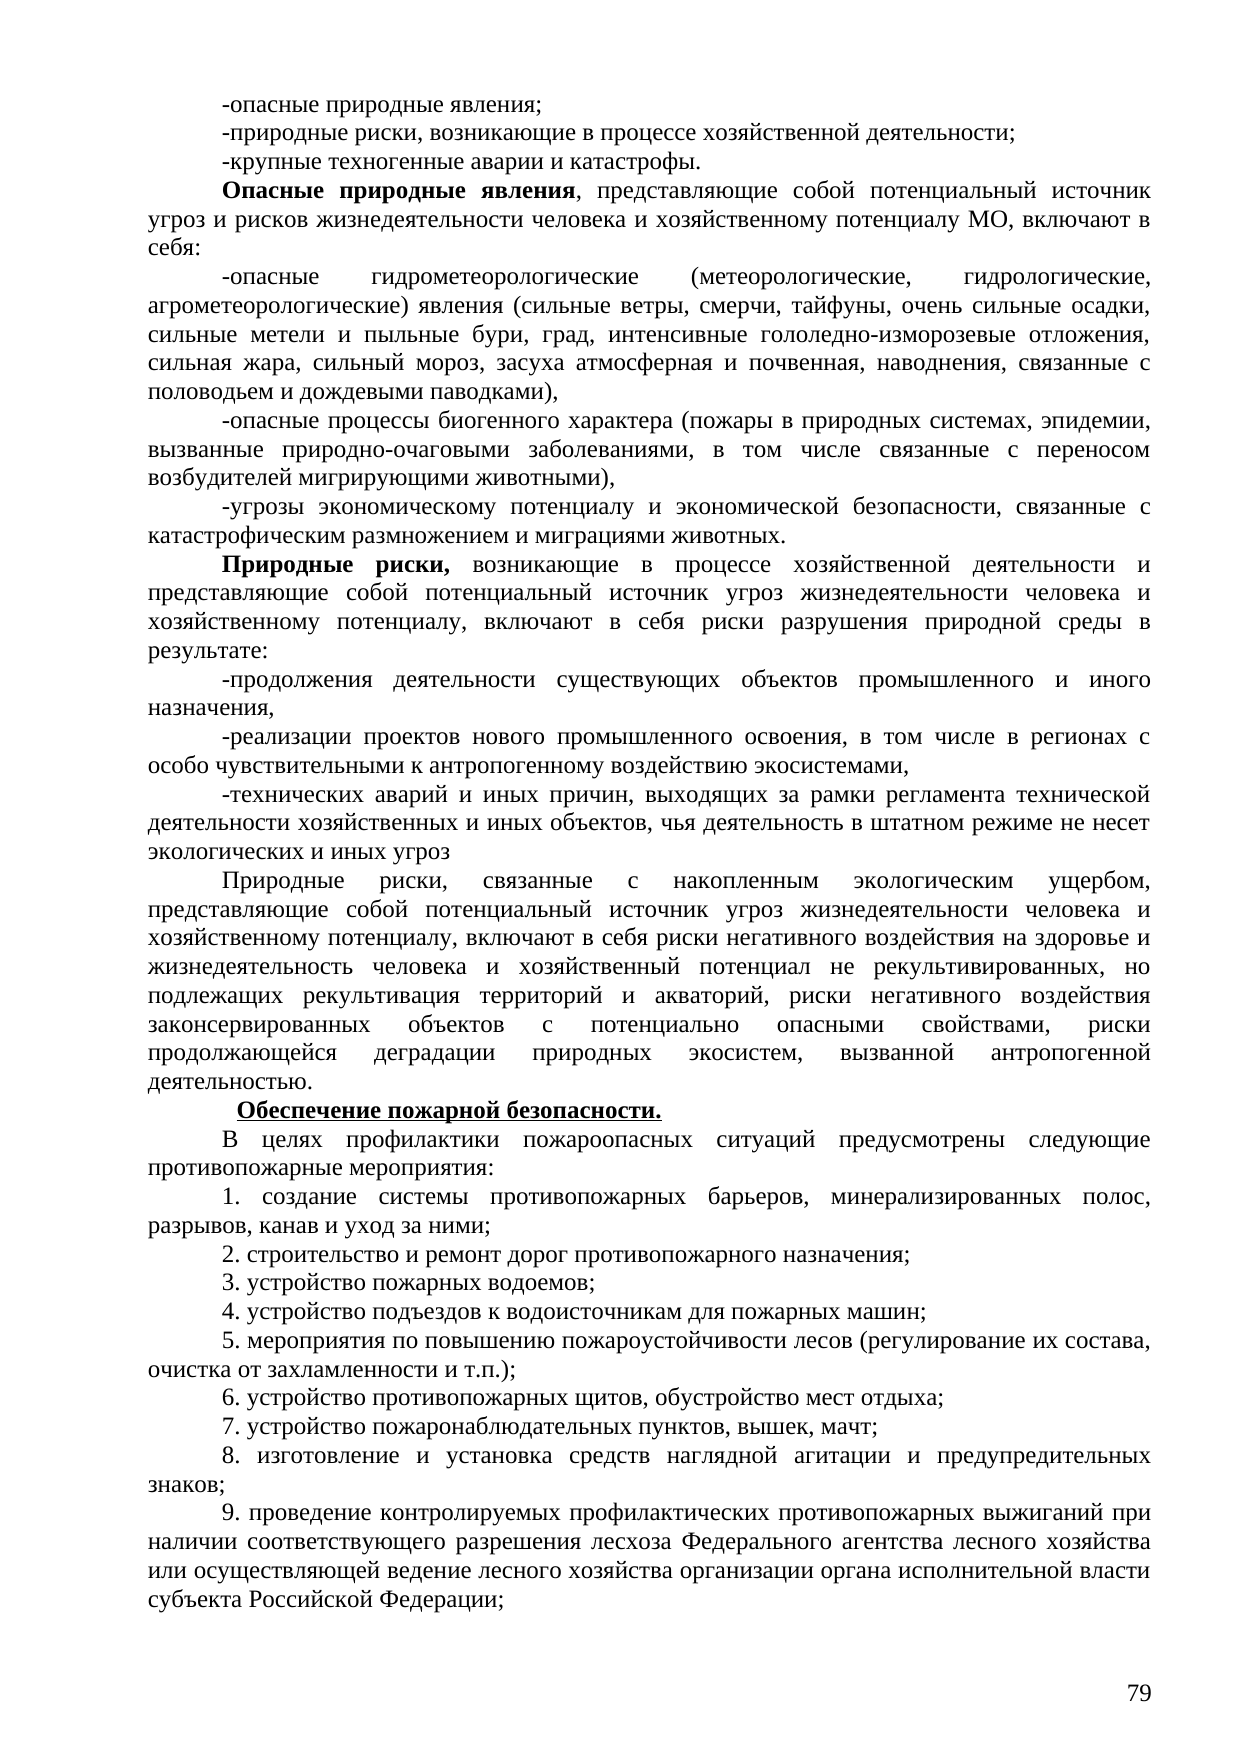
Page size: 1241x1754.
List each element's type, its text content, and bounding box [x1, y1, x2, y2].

text -опасные природные явления; [148, 89, 1152, 117]
text -опасные процессы биогенного характера (пожары в природных системах, эпидемии, вызванные природно-очаговыми заболеваниями, в том числе связанные с переносом возбудителей мигрирующими животными), [148, 405, 1152, 491]
text 8. изготовление и установка средств наглядной агитации и предупредительных знаков; [148, 1440, 1152, 1497]
text Обеспечение пожарной безопасности. [148, 1095, 1152, 1124]
text 7. устройство пожаронаблюдательных пунктов, вышек, мачт; [148, 1411, 1152, 1440]
text 9. проведение контролируемых профилактических противопожарных выжиганий при наличии соответствующего разрешения лесхоза Федерального агентства лесного хозяйства или осуществляющей ведение лесного хозяйства организации органа исполнительной власти субъекта Российской Федерации; [148, 1497, 1152, 1612]
text 3. устройство пожарных водоемов; [148, 1267, 1152, 1296]
text 4. устройство подъездов к водоисточникам для пожарных машин; [148, 1296, 1152, 1325]
text -крупные техногенные аварии и катастрофы. [148, 146, 1152, 175]
text Опасные природные явления, представляющие собой потенциальный источник угроз и рисков жизнедеятельности человека и хозяйственному потенциалу МО, включают в себя: [148, 175, 1152, 261]
text -технических аварий и иных причин, выходящих за рамки регламента технической деятельности хозяйственных и иных объектов, чья деятельность в штатном режиме не несет экологических и иных угроз [148, 779, 1152, 865]
text Природные риски, возникающие в процессе хозяйственной деятельности и представляющие собой потенциальный источник угроз жизнедеятельности человека и хозяйственному потенциалу, включают в себя риски разрушения природной среды в результате: [148, 549, 1152, 664]
text -продолжения деятельности существующих объектов промышленного и иного назначения, [148, 664, 1152, 721]
text В целях профилактики пожароопасных ситуаций предусмотрены следующие противопожарные мероприятия: [148, 1124, 1152, 1181]
text Природные риски, связанные с накопленным экологическим ущербом, представляющие собой потенциальный источник угроз жизнедеятельности человека и хозяйственному потенциалу, включают в себя риски негативного воздействия на здоровье и жизнедеятельность человека и хозяйственный потенциал не рекультивированных, но подлежащих рекультивация территорий и акваторий, риски негативного воздействия законсервированных объектов с потенциально опасными свойствами, риски продолжающейся деградации природных экосистем, вызванной антропогенной деятельностью. [148, 865, 1152, 1095]
text -угрозы экономическому потенциалу и экономической безопасности, связанные с катастрофическим размножением и миграциями животных. [148, 491, 1152, 549]
text -опасные гидрометеорологические (метеорологические, гидрологические, агрометеорологические) явления (сильные ветры, смерчи, тайфуны, очень сильные осадки, сильные метели и пыльные бури, град, интенсивные гололедно-изморозевые отложения, сильная жара, сильный мороз, засуха атмосферная и почвенная, наводнения, связанные с половодьем и дождевыми паводками), [148, 261, 1152, 405]
text 5. мероприятия по повышению пожароустойчивости лесов (регулирование их состава, очистка от захламленности и т.п.); [148, 1325, 1152, 1382]
text -природные риски, возникающие в процессе хозяйственной деятельности; [148, 117, 1152, 146]
text -реализации проектов нового промышленного освоения, в том числе в регионах с особо чувствительными к антропогенному воздействию экосистемами, [148, 721, 1152, 779]
text 6. устройство противопожарных щитов, обустройство мест отдыха; [148, 1382, 1152, 1411]
text 1. создание системы противопожарных барьеров, минерализированных полос, разрывов, канав и уход за ними; [148, 1181, 1152, 1239]
text 2. строительство и ремонт дорог противопожарного назначения; [148, 1239, 1152, 1267]
